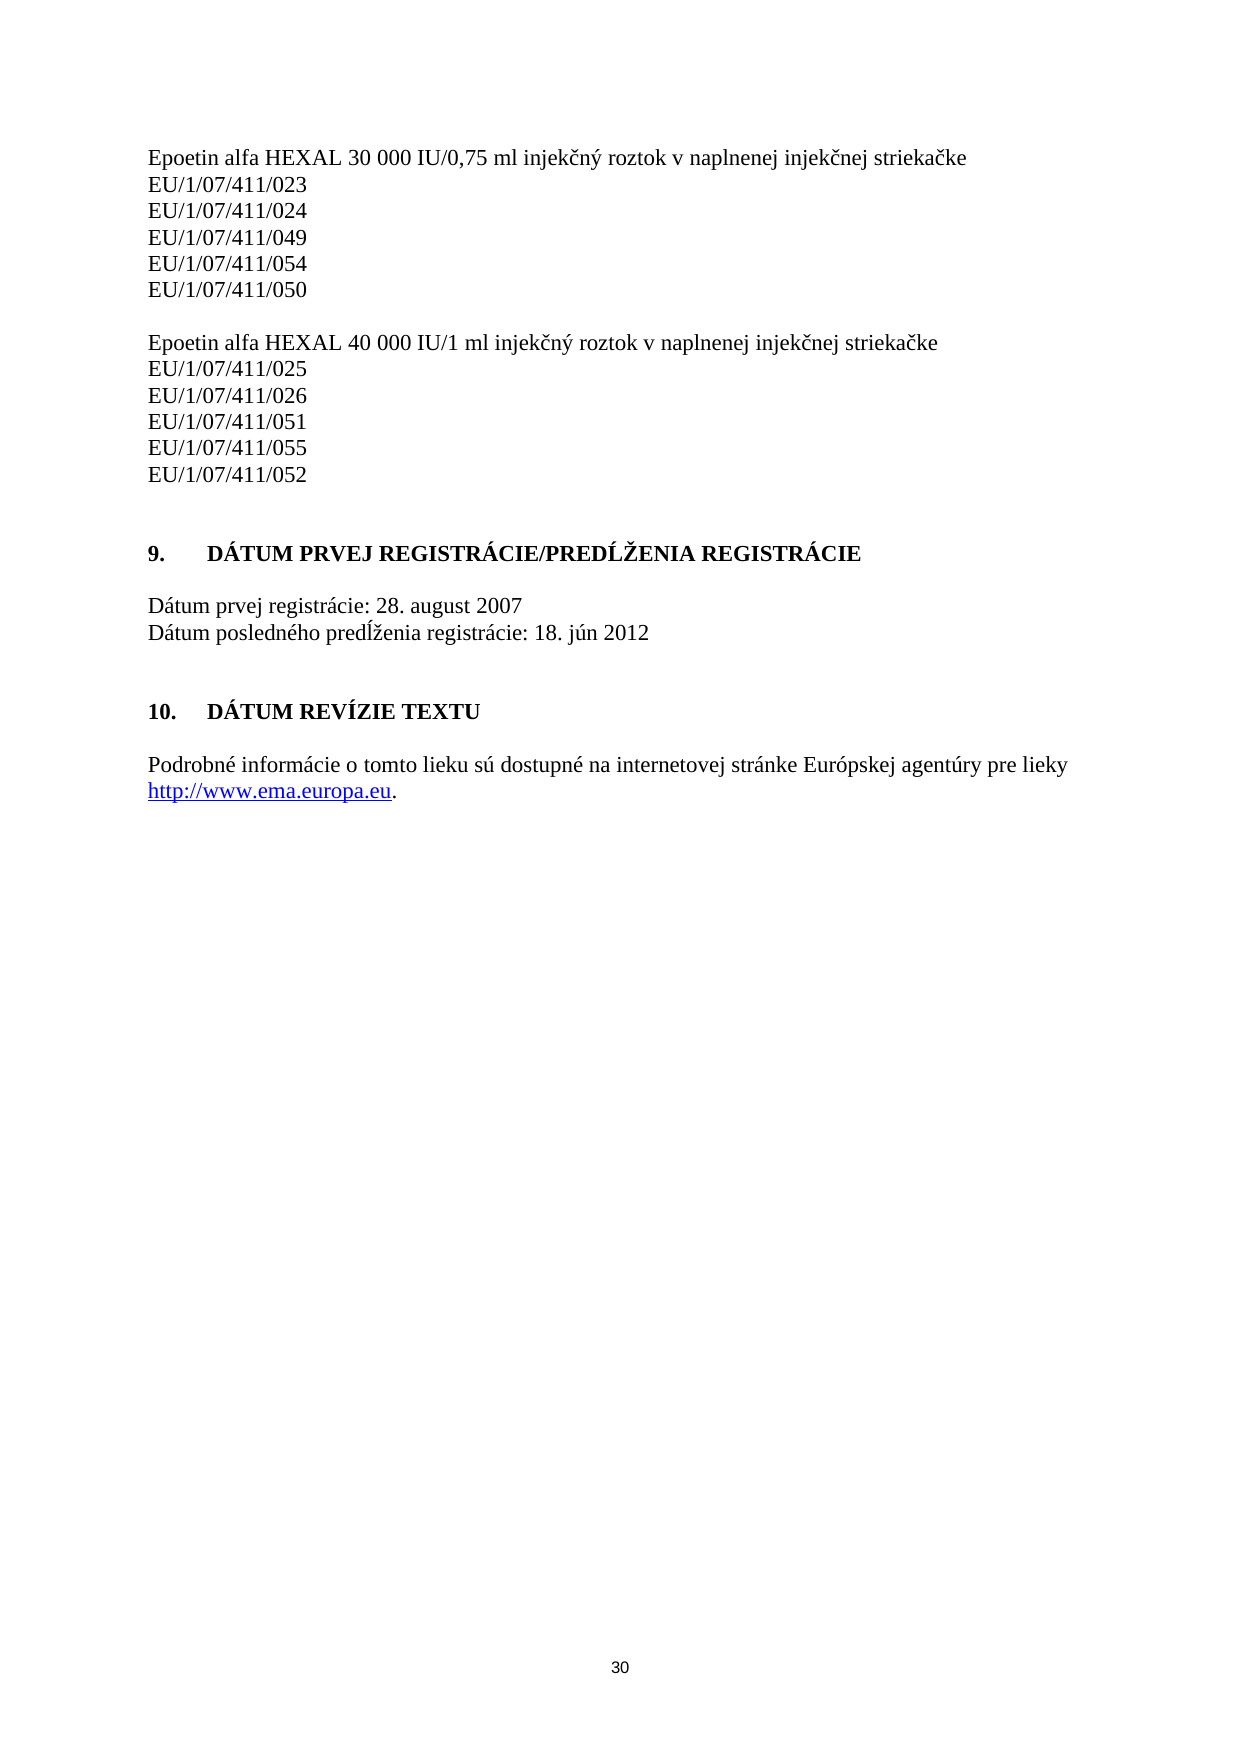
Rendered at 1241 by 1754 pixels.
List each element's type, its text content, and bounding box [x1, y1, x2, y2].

text EU/1/07/411/024 [148, 197, 1092, 223]
text Dátum prvej registrácie: 28. august 2007 [148, 592, 1092, 619]
text EU/1/07/411/055 [148, 434, 1092, 461]
text EU/1/07/411/049 [148, 223, 1092, 250]
text Epoetin alfa HEXAL 40 000 IU/1 ml injekčný roztok v naplnenej injekčnej striekačke [148, 329, 1092, 355]
text Dátum posledného predĺženia registrácie: 18. jún 2012 [148, 619, 1092, 645]
text EU/1/07/411/050 [148, 276, 1092, 303]
text Epoetin alfa HEXAL 30 000 IU/0,75 ml injekčný roztok v naplnenej injekčnej striekačke [148, 144, 1092, 171]
text 10. DÁTUM REVÍZIE TEXTU [148, 698, 1092, 724]
text EU/1/07/411/051 [148, 408, 1092, 434]
text EU/1/07/411/023 [148, 171, 1092, 197]
text 9. DÁTUM PRVEJ REGISTRÁCIE/PREDĹŽENIA REGISTRÁCIE [148, 540, 1092, 566]
text Podrobné informácie o tomto lieku sú dostupné na internetovej stránke Európskej agentúry pre lieky http://www.ema.europa.eu. [148, 751, 1092, 803]
text EU/1/07/411/052 [148, 461, 1092, 487]
text EU/1/07/411/026 [148, 382, 1092, 408]
text EU/1/07/411/025 [148, 355, 1092, 382]
text EU/1/07/411/054 [148, 250, 1092, 276]
